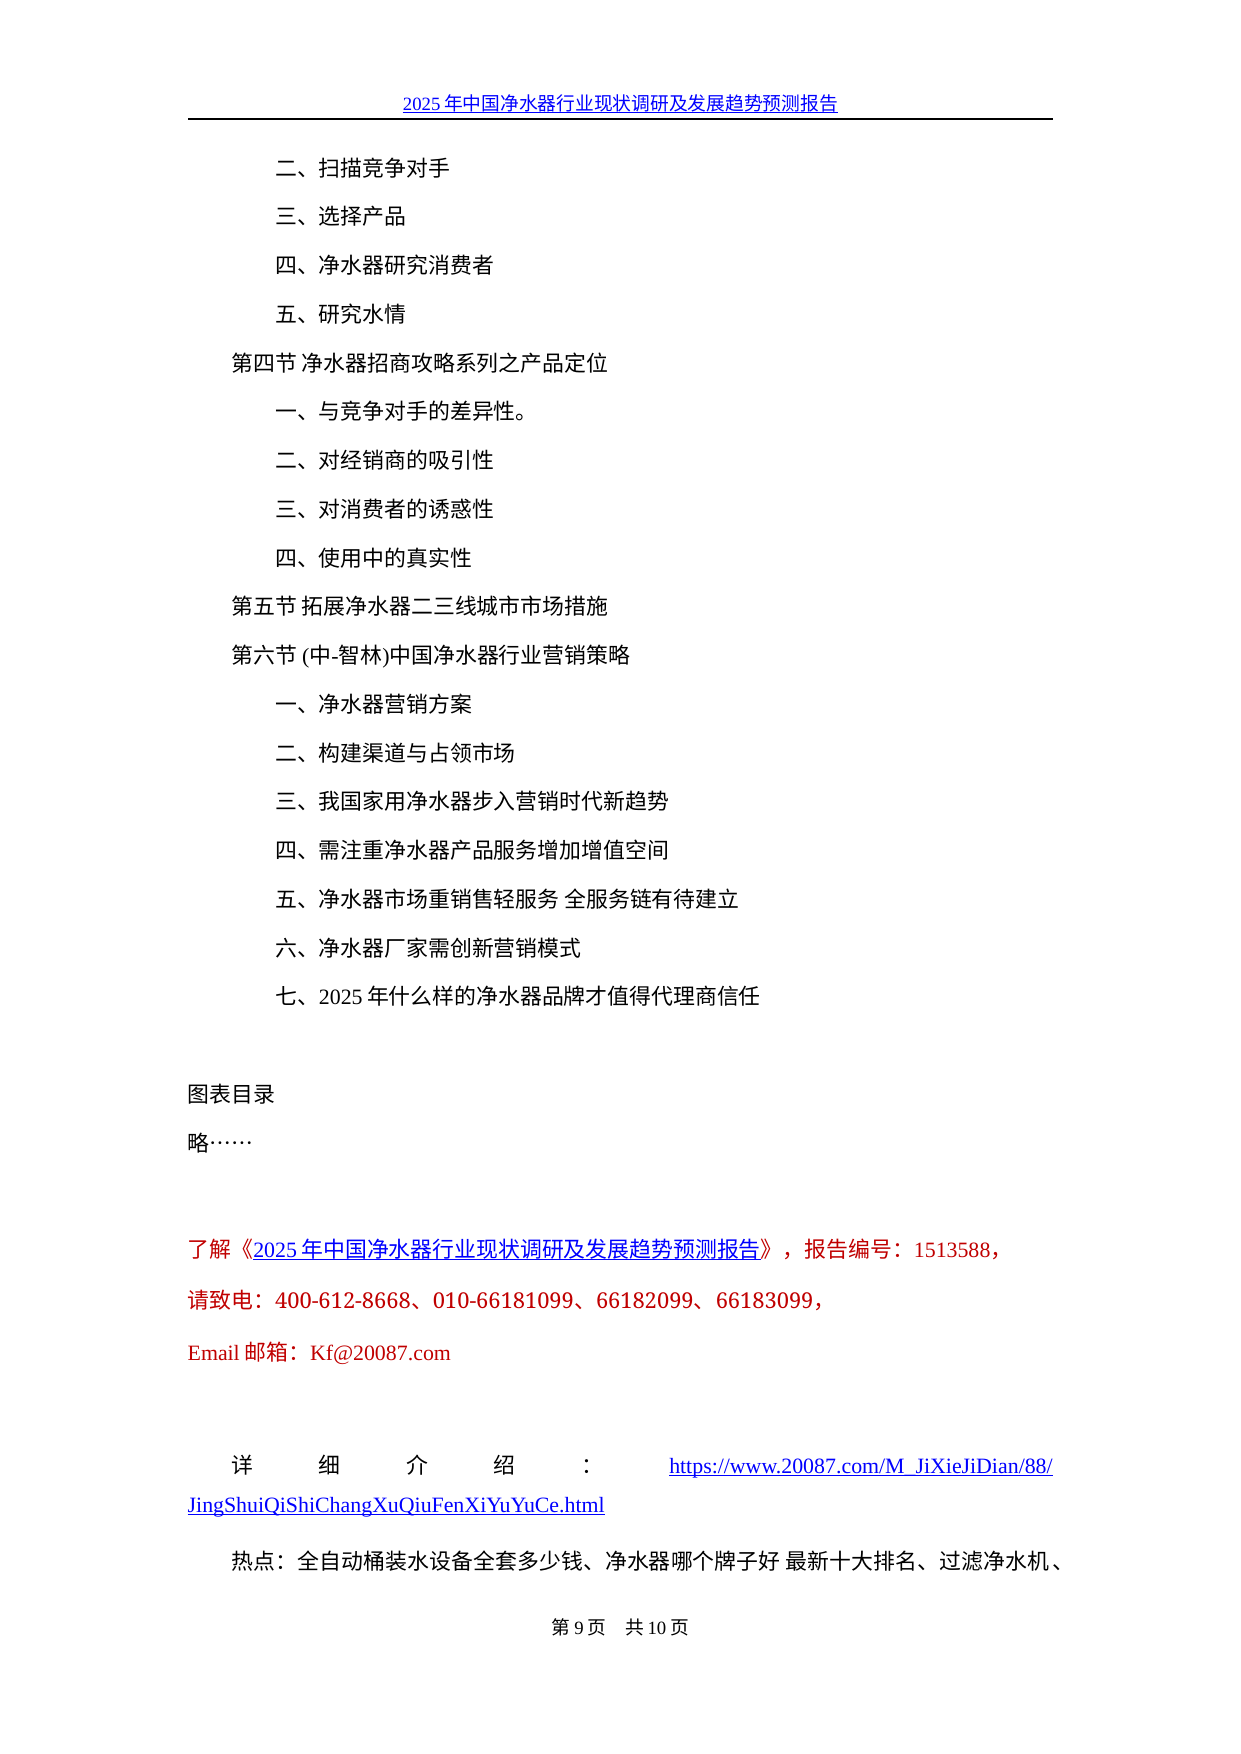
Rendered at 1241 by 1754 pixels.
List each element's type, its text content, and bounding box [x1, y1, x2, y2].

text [187, 1543, 1053, 1576]
text 请致电：400-612-8668、010-66181099、66182099、66183099， [187, 1283, 1053, 1316]
text 详细介绍：https://www.20087.com/M_JiXieJiDian/88/JingShuiQiShiChangXuQiuFenXiYuYuCe.html [187, 1448, 1053, 1521]
text Email邮箱：Kf@20087.com [187, 1335, 1053, 1367]
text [187, 150, 1053, 1158]
text 了解《2025年中国净水器行业现状调研及发展趋势预测报告》，报告编号：1513588， [187, 1232, 1053, 1264]
